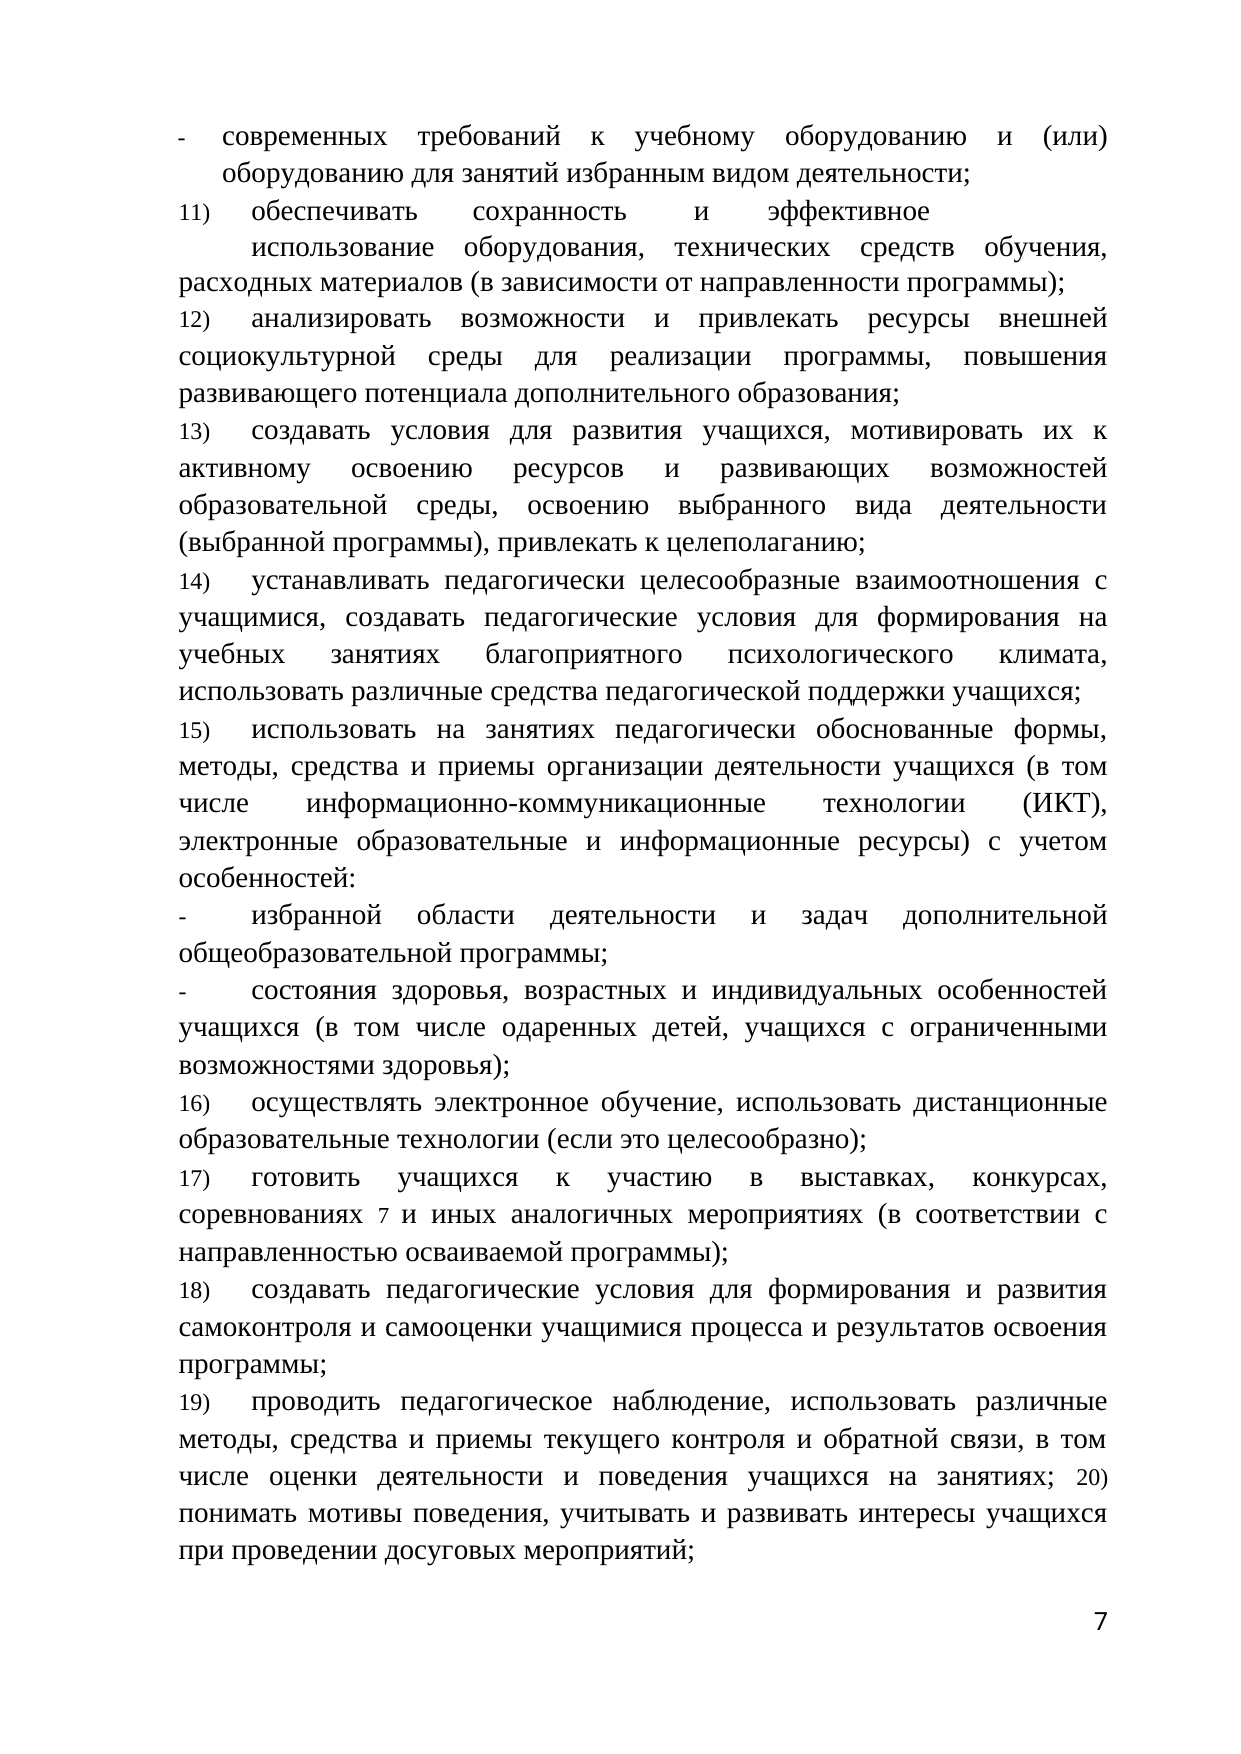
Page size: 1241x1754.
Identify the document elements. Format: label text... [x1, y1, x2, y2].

list устанавливать педагогически целесообразные взаимоотношения с учащимися, создавать педагогические условия для формирования на учебных занятиях благоприятного психологического климата, использовать различные средства педагогической поддержки учащихся; [178, 562, 1108, 707]
list избранной области деятельности и задач дополнительной общеобразовательной программы; [178, 897, 1108, 968]
list создавать педагогические условия для формирования и развития самоконтроля и самооценки учащимися процесса и результатов освоения программы; [178, 1271, 1108, 1379]
list готовить учащихся к участию в выставках, конкурсах, соревнованиях 7 и иных аналогичных мероприятиях (в соответствии с направленностью осваиваемой программы); [178, 1159, 1108, 1267]
list обеспечивать сохранность и эффективное использование оборудования, технических средств обучения, расходных материалов (в зависимости от направленности программы); [178, 193, 1108, 298]
list использовать на занятиях педагогически обоснованные формы, методы, средства и приемы организации деятельности учащихся (в том числе информационно-коммуникационные технологии (ИКТ), электронные образовательные и информационные ресурсы) с учетом особенностей: [178, 711, 1108, 893]
list современных требований к учебному оборудованию и (или) оборудованию для занятий избранным видом деятельности; [177, 118, 1108, 189]
list анализировать возможности и привлекать ресурсы внешней социокультурной среды для реализации программы, повышения развивающего потенциала дополнительного образования; [178, 300, 1108, 408]
list состояния здоровья, возрастных и индивидуальных особенностей учащихся (в том числе одаренных детей, учащихся с ограниченными возможностями здоровья); [178, 972, 1108, 1080]
list осуществлять электронное обучение, использовать дистанционные образовательные технологии (если это целесообразно); [178, 1084, 1108, 1155]
list проводить педагогическое наблюдение, использовать различные методы, средства и приемы текущего контроля и обратной связи, в том числе оценки деятельности и поведения учащихся на занятиях; 20) понимать мотивы поведения, учитывать и развивать интересы учащихся при проведении досуговых мероприятий; [178, 1383, 1108, 1566]
list создавать условия для развития учащихся, мотивировать их к активному освоению ресурсов и развивающих возможностей образовательной среды, освоению выбранного вида деятельности (выбранной программы), привлекать к целеполаганию; [178, 412, 1108, 558]
